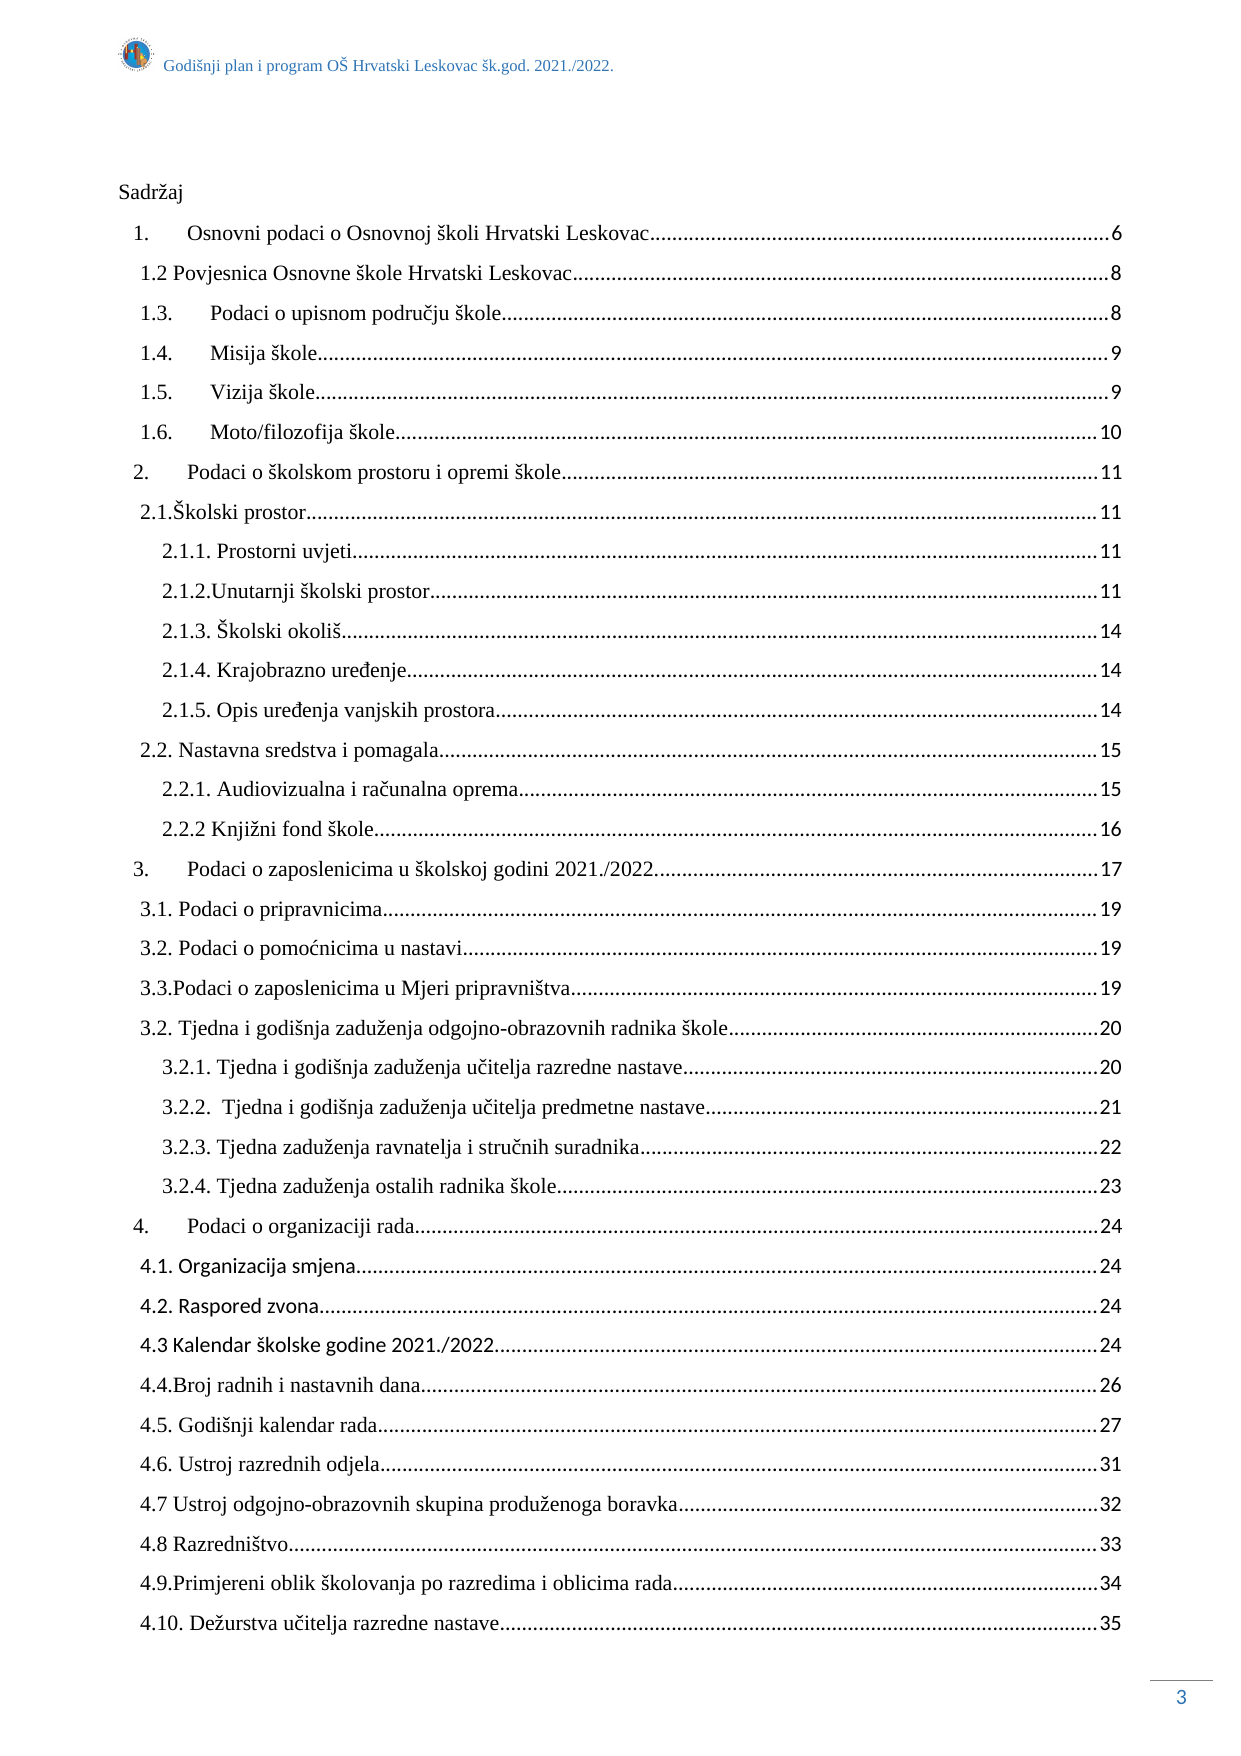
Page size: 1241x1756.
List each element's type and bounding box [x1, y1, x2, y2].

picture [118, 37, 155, 72]
